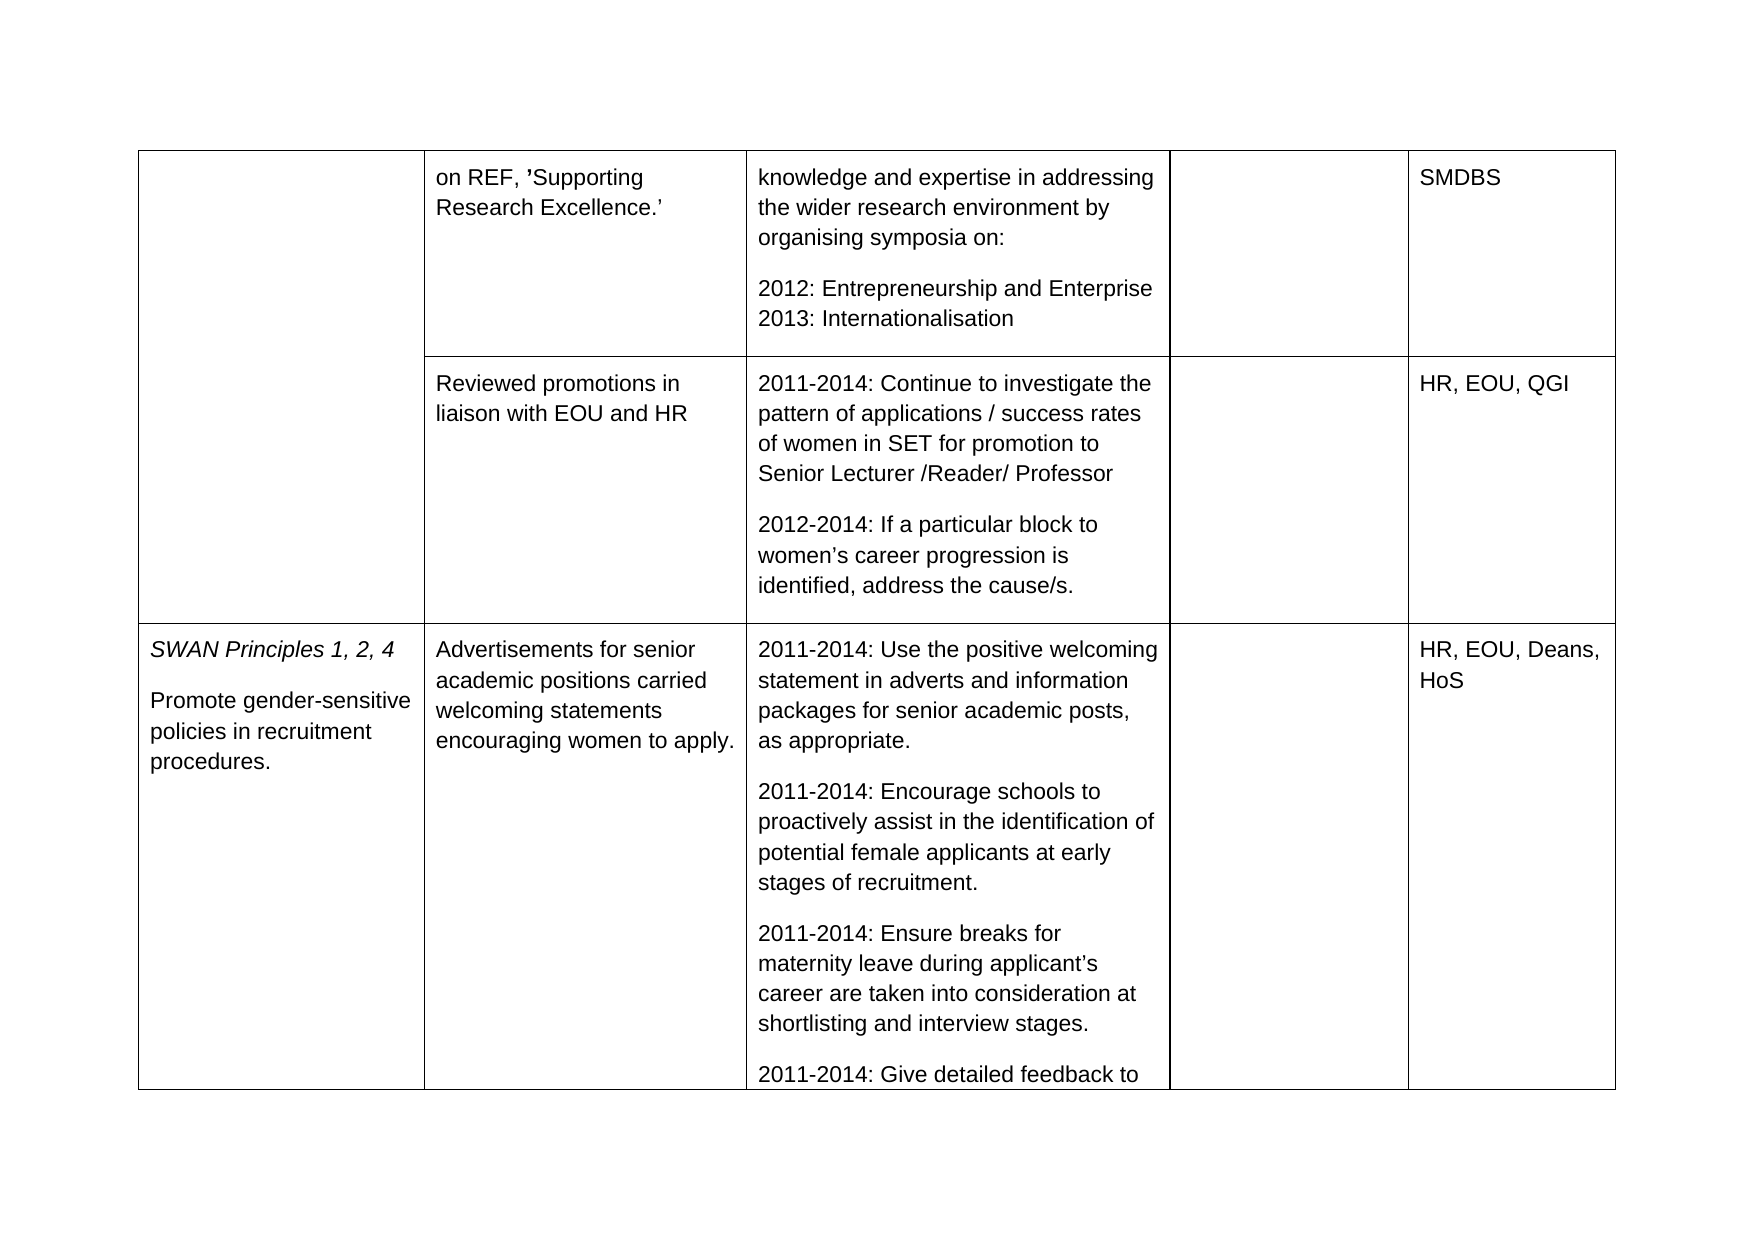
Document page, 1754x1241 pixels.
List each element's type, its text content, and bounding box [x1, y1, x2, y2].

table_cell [747, 624, 1169, 1089]
table_cell Reviewed promotions in liaison with EOU and HR [425, 357, 746, 623]
table_cell HR, EOU, Deans, HoS [1409, 624, 1615, 1089]
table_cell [747, 151, 1169, 356]
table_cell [425, 151, 746, 356]
table_cell QGI, DGE in SMDBS [1409, 151, 1615, 356]
table_cell [1171, 357, 1408, 623]
table_cell [1171, 624, 1408, 1089]
table_cell 2011-2014: Continue to investigate the pattern of applications / success rates of women in SET for promotion to Senior Lecturer /Reader/ Professor 2012-2014: If a particular block to women’s career progression is identified, address the cause/s. [747, 357, 1169, 623]
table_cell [139, 624, 424, 1089]
table_cell HR, EOU, QGI [1409, 357, 1615, 623]
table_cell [425, 624, 746, 1089]
